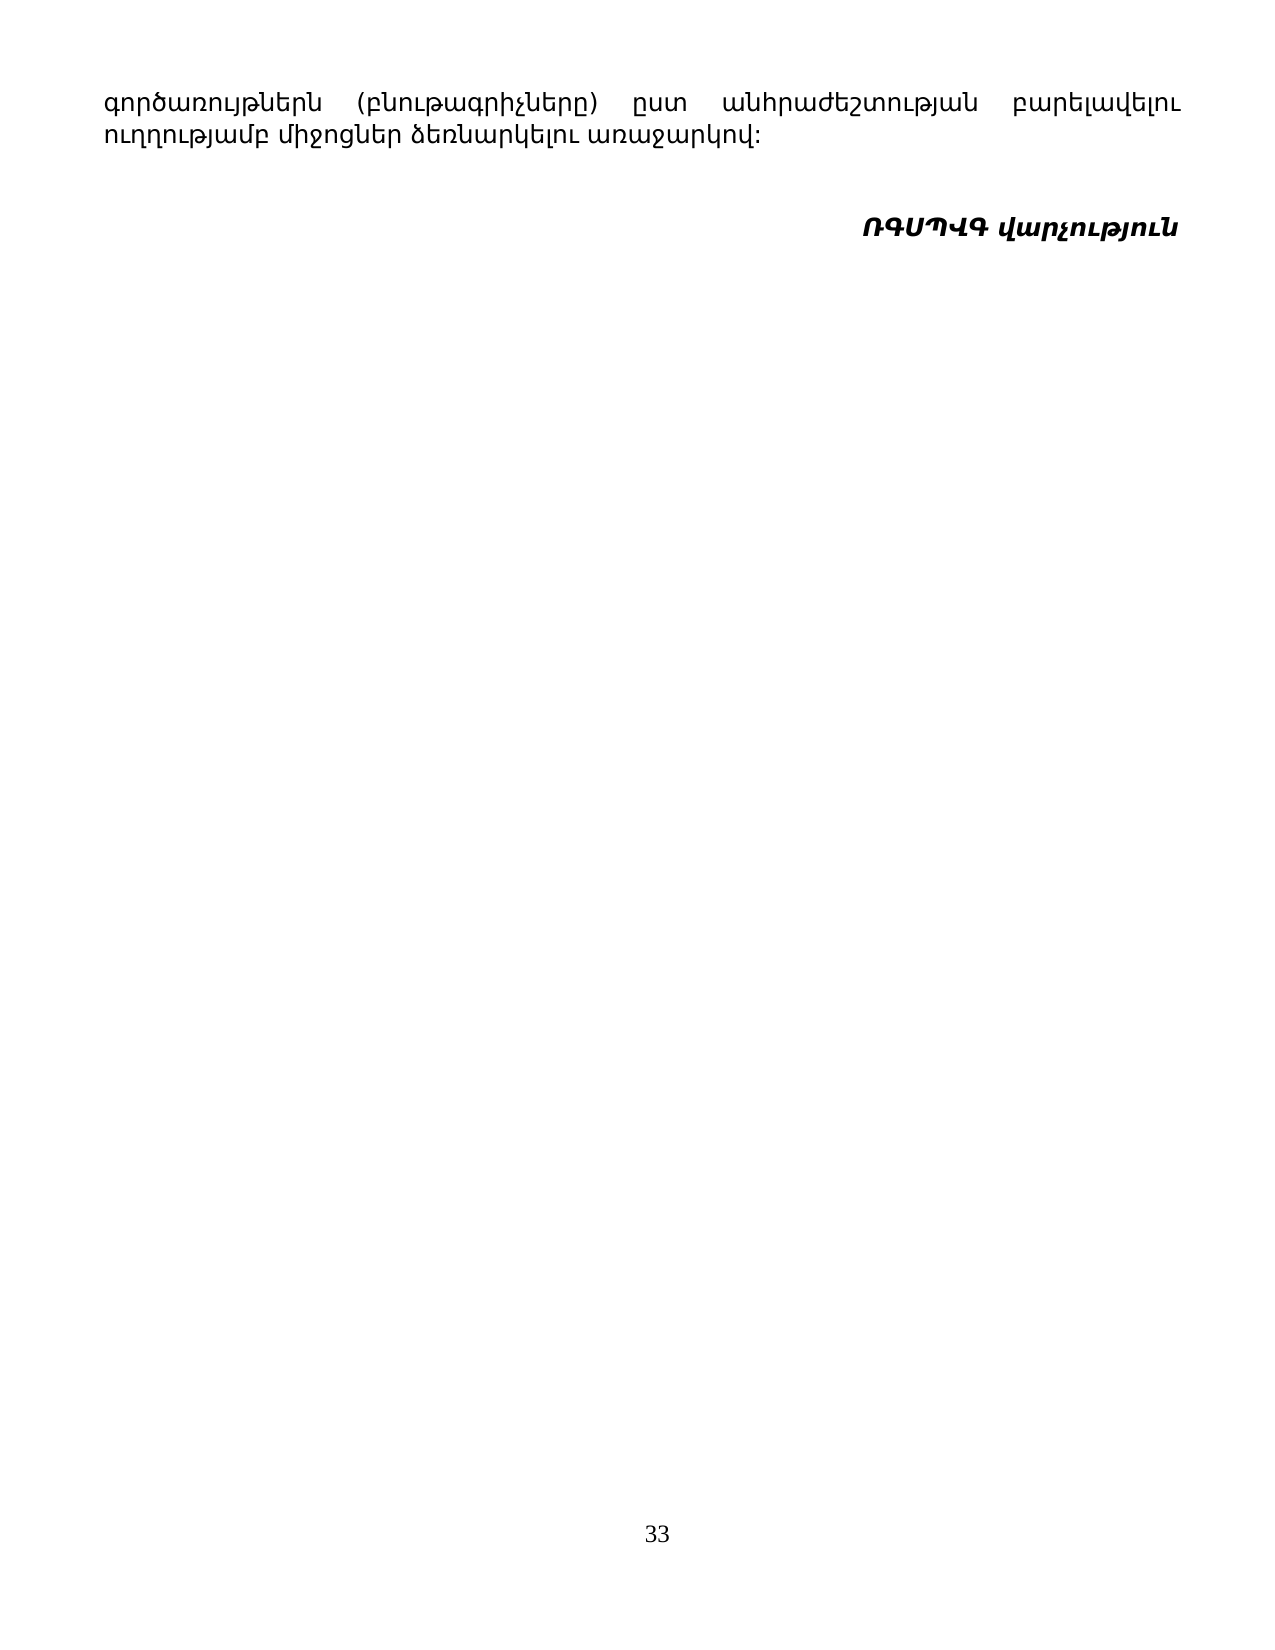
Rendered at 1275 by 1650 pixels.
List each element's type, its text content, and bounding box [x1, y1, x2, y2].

text ՌԳՍՊՎԳ վարչություն [133, 213, 1181, 242]
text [103, 89, 1181, 149]
